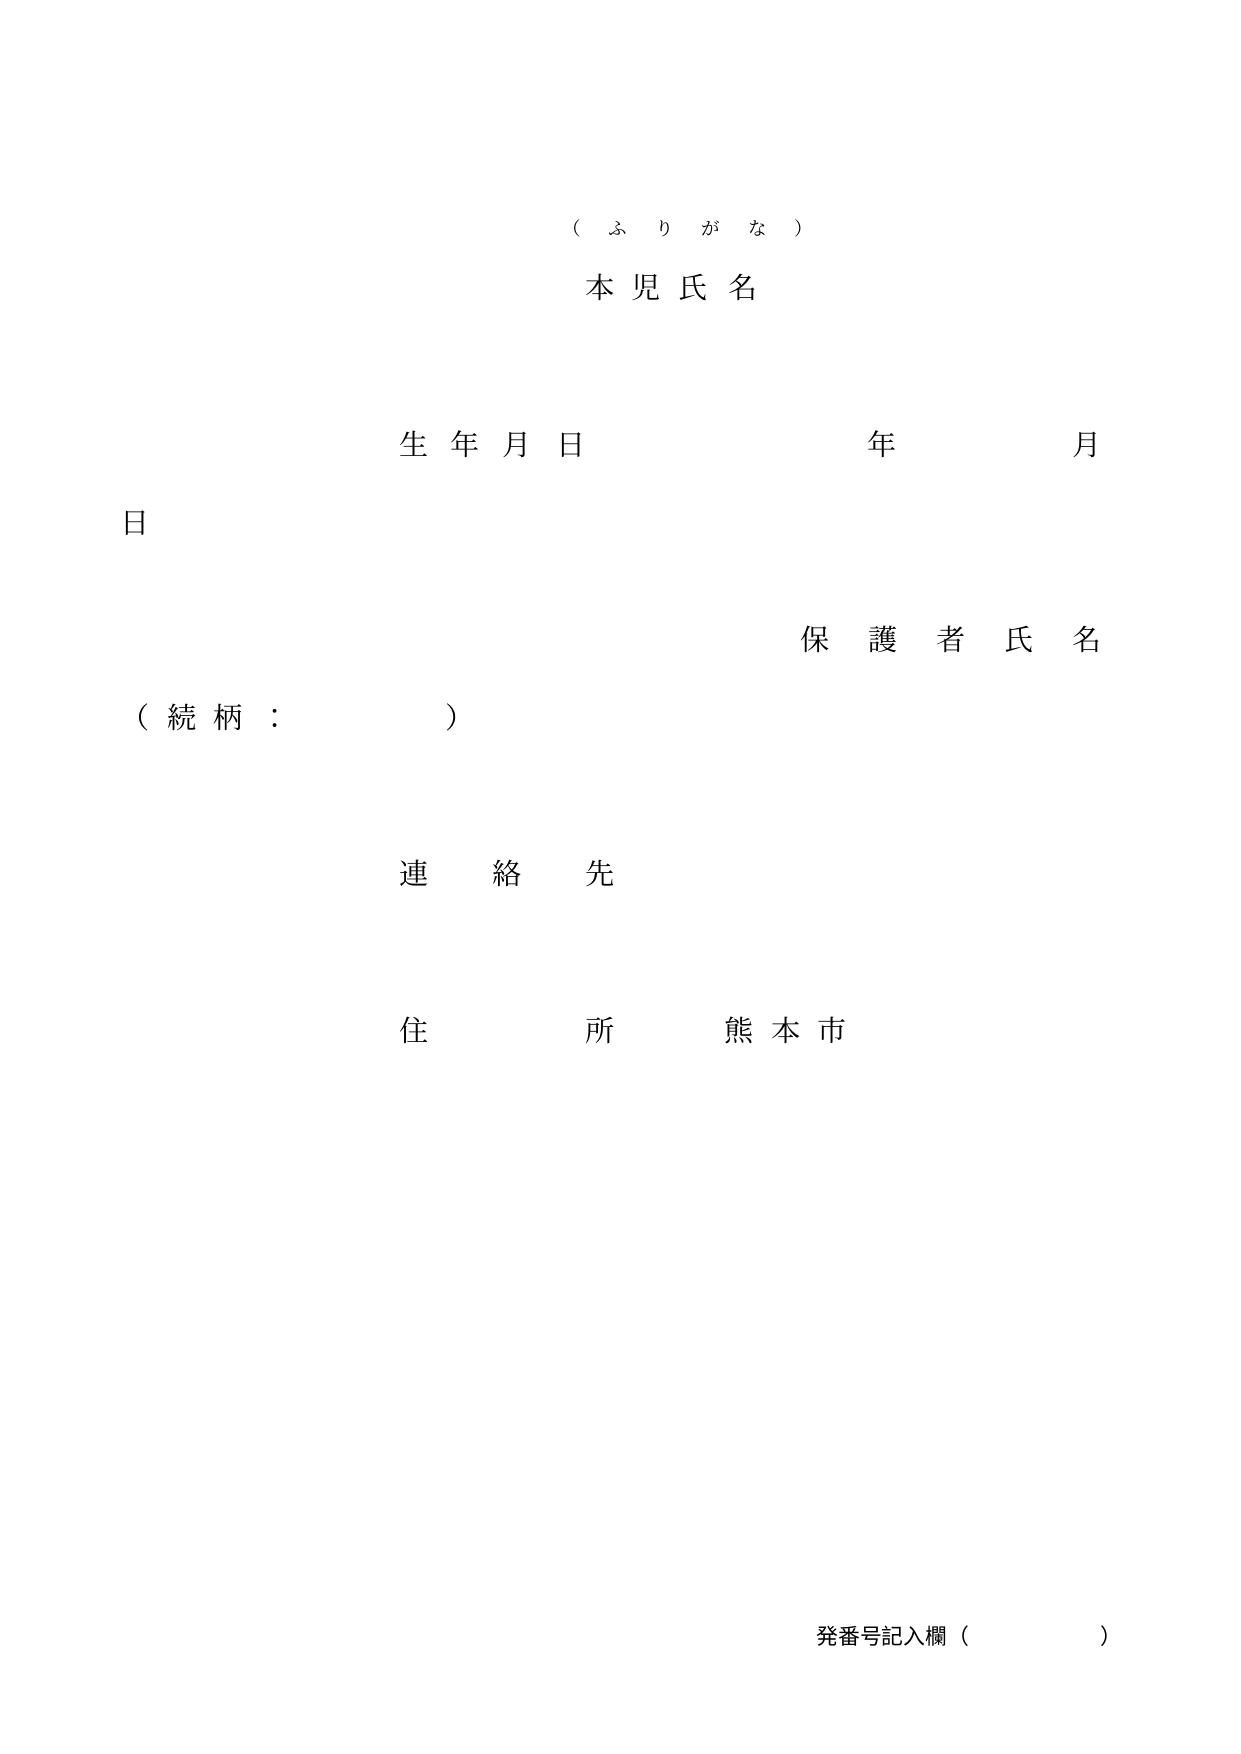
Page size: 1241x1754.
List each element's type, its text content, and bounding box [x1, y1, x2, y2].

text （ ふ り が な ） [121, 208, 1119, 247]
text 生年月日 年 月 日 [121, 403, 1119, 560]
text 住 所 熊本市 [121, 989, 1119, 1067]
text 連 絡 先 [121, 833, 1119, 911]
text 本児氏名 [121, 247, 1119, 325]
text 保護者氏名 （続柄： ） [121, 599, 1119, 755]
